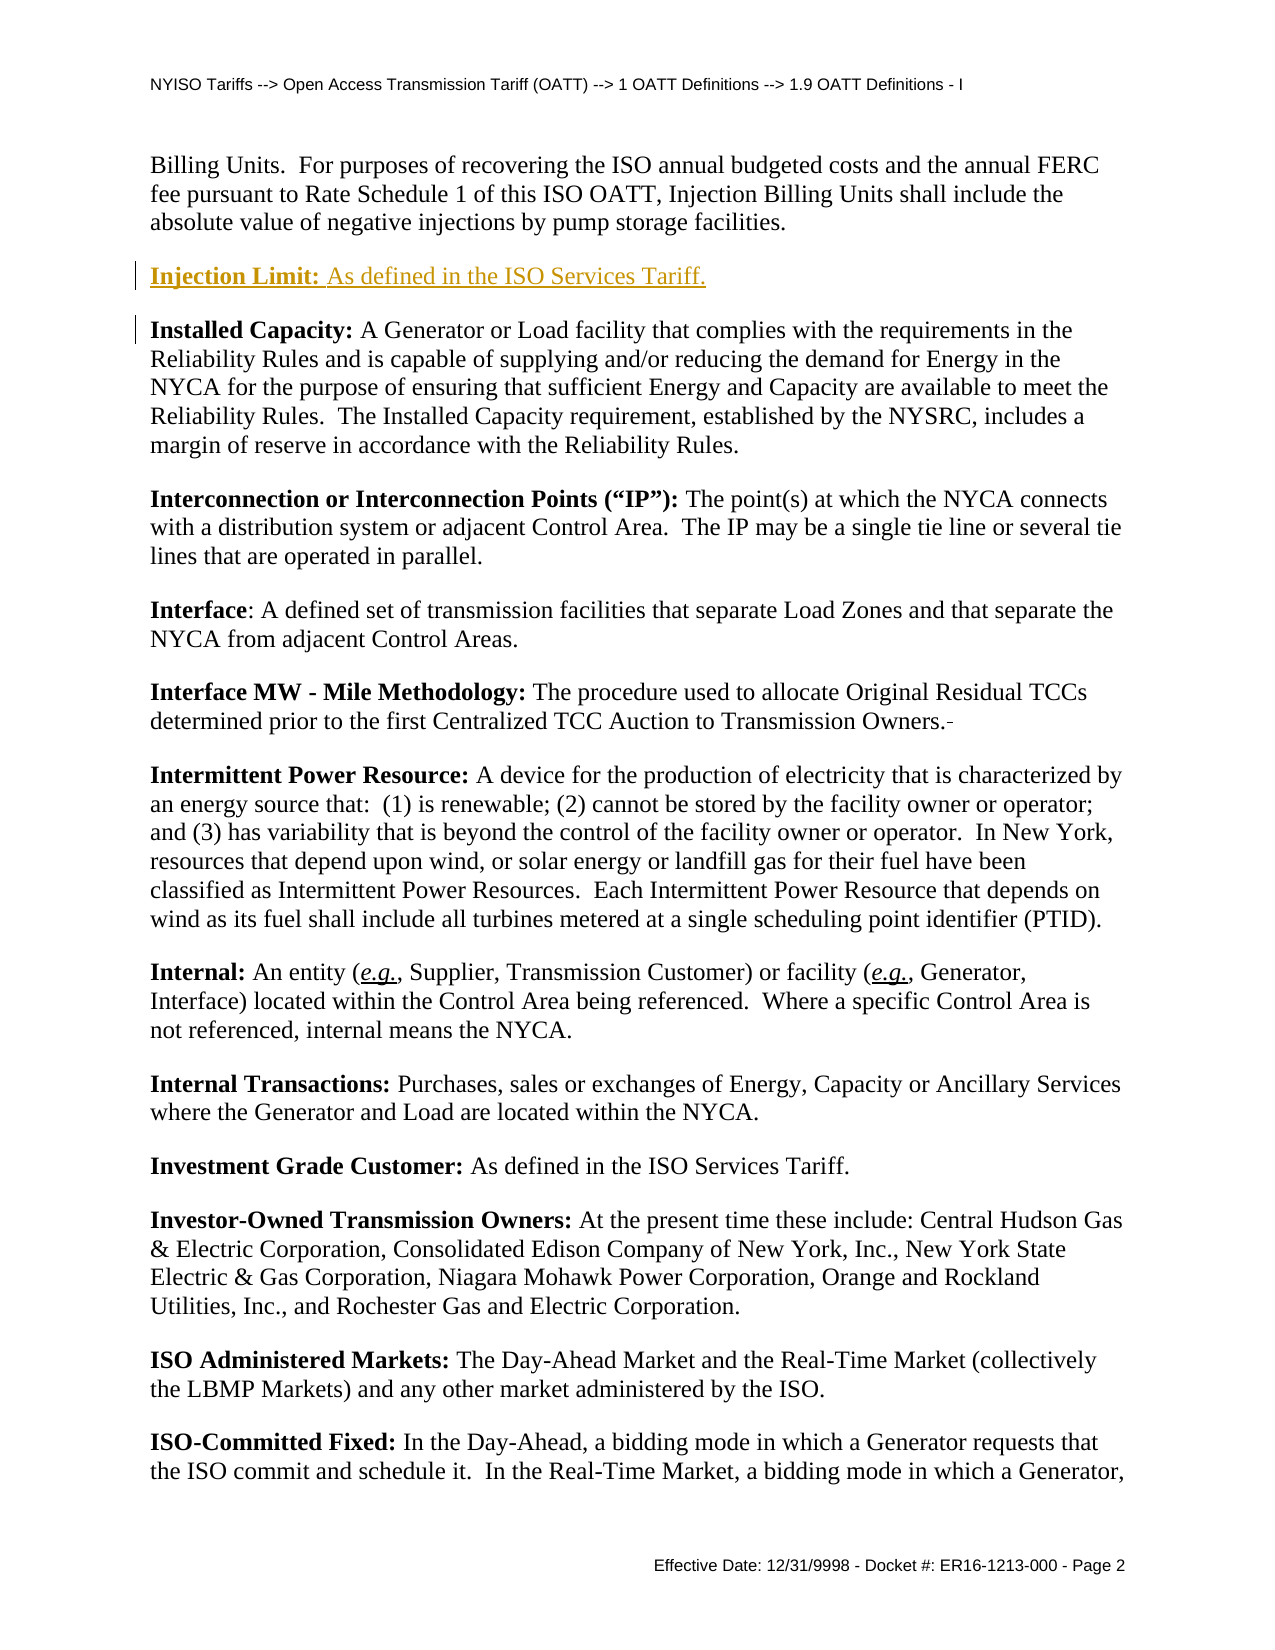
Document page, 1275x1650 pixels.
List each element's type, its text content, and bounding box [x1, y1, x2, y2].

text Internal: An entity (e.g., Supplier, Transmission Customer) or facility (e.g., Generator, Interface) located within the Control Area being referenced. Where a specific Control Area is not referenced, internal means the NYCA. [150, 957, 1125, 1044]
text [150, 1427, 1125, 1485]
text Investor-Owned Transmission Owners: At the present time these include: Central Hudson Gas & Electric Corporation, Consolidated Edison Company of New York, Inc., New York State Electric & Gas Corporation, Niagara Mohawk Power Corporation, Orange and Rockland Utilities, Inc., and Rochester Gas and Electric Corporation. [150, 1205, 1125, 1320]
text Interconnection or Interconnection Points (“IP”): The point(s) at which the NYCA connects with a distribution system or adjacent Control Area. The IP may be a single tie line or several tie lines that are operated in parallel. [150, 484, 1125, 570]
text Installed Capacity: A Generator or Load facility that complies with the requirements in the Reliability Rules and is capable of supplying and/or reducing the demand for Energy in the NYCA for the purpose of ensuring that sufficient Energy and Capacity are available to meet the Reliability Rules. The Installed Capacity requirement, established by the NYSRC, includes a margin of reserve in accordance with the Reliability Rules. [150, 315, 1125, 459]
text Intermittent Power Resource: A device for the production of electricity that is characterized by an energy source that: (1) is renewable; (2) cannot be stored by the facility owner or operator; and (3) has variability that is beyond the control of the facility owner or operator. In New York, resources that depend upon wind, or solar energy or landfill gas for their fuel have been classified as Intermittent Power Resources. Each Intermittent Power Resource that depends on wind as its fuel shall include all turbines metered at a single scheduling point identifier (PTID). [150, 760, 1125, 932]
text Interface MW - Mile Methodology: The procedure used to allocate Original Residual TCCs determined prior to the first Centralized TCC Auction to Transmission Owners. [150, 677, 1125, 735]
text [150, 150, 1125, 236]
text Internal Transactions: Purchases, sales or exchanges of Energy, Capacity or Ancillary Services where the Generator and Load are located within the NYCA. [150, 1069, 1125, 1126]
text Interface: A defined set of transmission facilities that separate Load Zones and that separate the NYCA from adjacent Control Areas. [150, 595, 1125, 652]
text Investment Grade Customer: As defined in the ISO Services Tariff. [150, 1151, 1125, 1180]
text ISO Administered Markets: The Day-Ahead Market and the Real-Time Market (collectively the LBMP Markets) and any other market administered by the ISO. [150, 1345, 1125, 1402]
